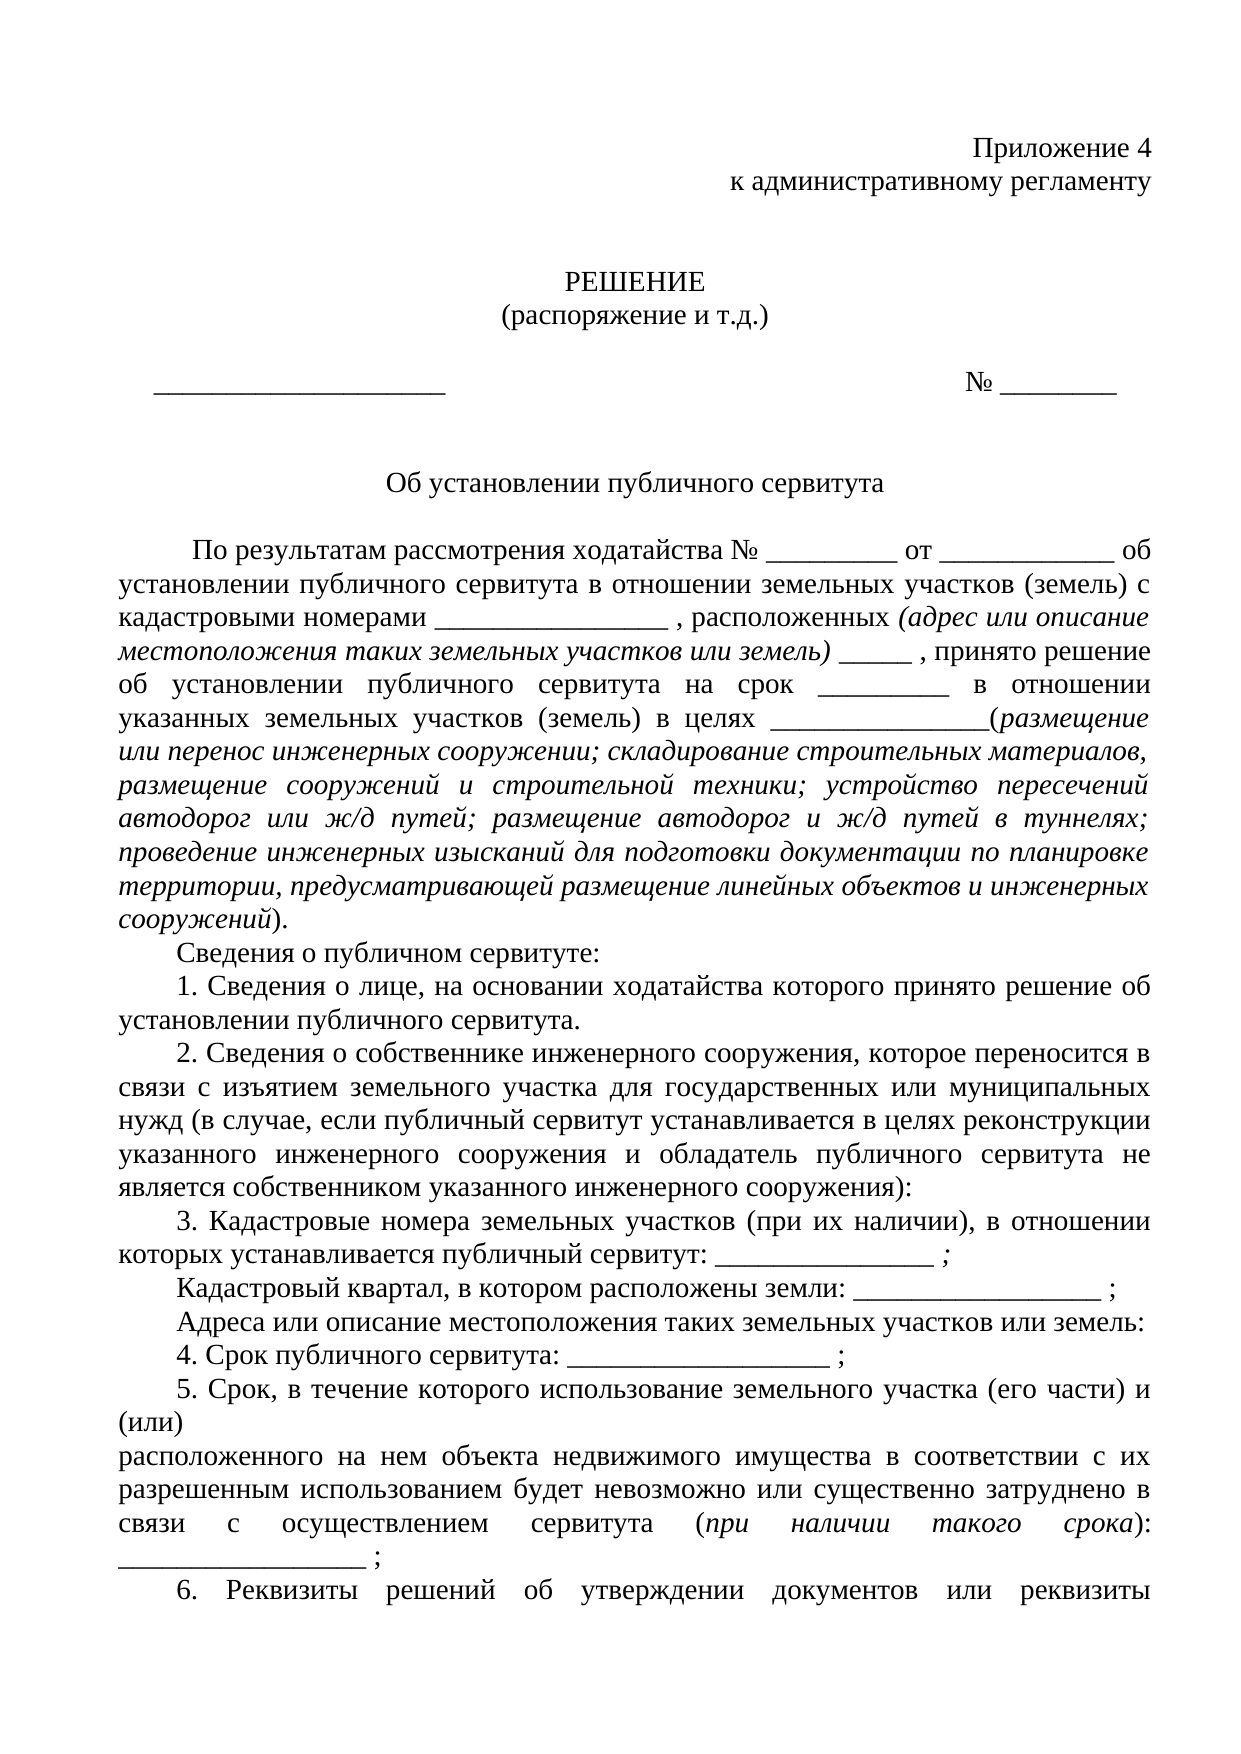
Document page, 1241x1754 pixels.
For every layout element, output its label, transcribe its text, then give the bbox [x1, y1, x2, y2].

text размещение сооружений и строительной техники; устройство пересечений автодорог или ж/д путей; размещение автодорог и ж/д путей в туннелях; проведение инженерных изысканий для подготовки документации по планировке территории, предусматривающей размещение линейных объектов и инженерных сооружений). [118, 767, 1152, 935]
text Адреса или описание местоположения таких земельных участков или земель: [118, 1304, 1152, 1337]
text Приложение 4 [118, 130, 1152, 163]
text Сведения о публичном сервитуте: [118, 935, 1152, 968]
text 5. Срок, в течение которого использование земельного участка (его части) и (или) [118, 1371, 1152, 1438]
text ____________________ № ________ [118, 364, 1152, 398]
text 2. Сведения о собственнике инженерного сооружения, которое переносится в связи с изъятием земельного участка для государственных или муниципальных нужд (в случае, если публичный сервитут устанавливается в целях реконструкции указанного инженерного сооружения и обладатель публичного сервитута не является собственником указанного инженерного сооружения): [118, 1035, 1152, 1203]
text 3. Кадастровые номера земельных участков (при их наличии), в отношении которых устанавливается публичный сервитут: _______________ ; [118, 1203, 1152, 1270]
text расположенного на нем объекта недвижимого имущества в соответствии с их разрешенным использованием будет невозможно или существенно затруднено в связи с осуществлением сервитута (при наличии такого срока): _________________ ; [118, 1438, 1152, 1572]
text Кадастровый квартал, в котором расположены земли: _________________ ; [118, 1270, 1152, 1304]
text (распоряжение и т.д.) [118, 297, 1152, 331]
text 1. Сведения о лице, на основании ходатайства которого принято решение об установлении публичного сервитута. [118, 968, 1152, 1035]
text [118, 1572, 1152, 1606]
text к административному регламенту [118, 163, 1152, 197]
text 4. Срок публичного сервитута: __________________ ; [118, 1337, 1152, 1371]
text По результатам рассмотрения ходатайства № _________ от ____________ об установлении публичного сервитута в отношении земельных участков (земель) с кадастровыми номерами ________________ , расположенных (адрес или описание местоположения таких земельных участков или земель) _____ , принято решение об установлении публичного сервитута на срок _________ в отношении указанных земельных участков (земель) в целях _______________(размещение или перенос инженерных сооружении; складирование строительных материалов, [118, 532, 1152, 767]
text Об установлении публичного сервитута [118, 465, 1152, 499]
text РЕШЕНИЕ [118, 264, 1152, 297]
